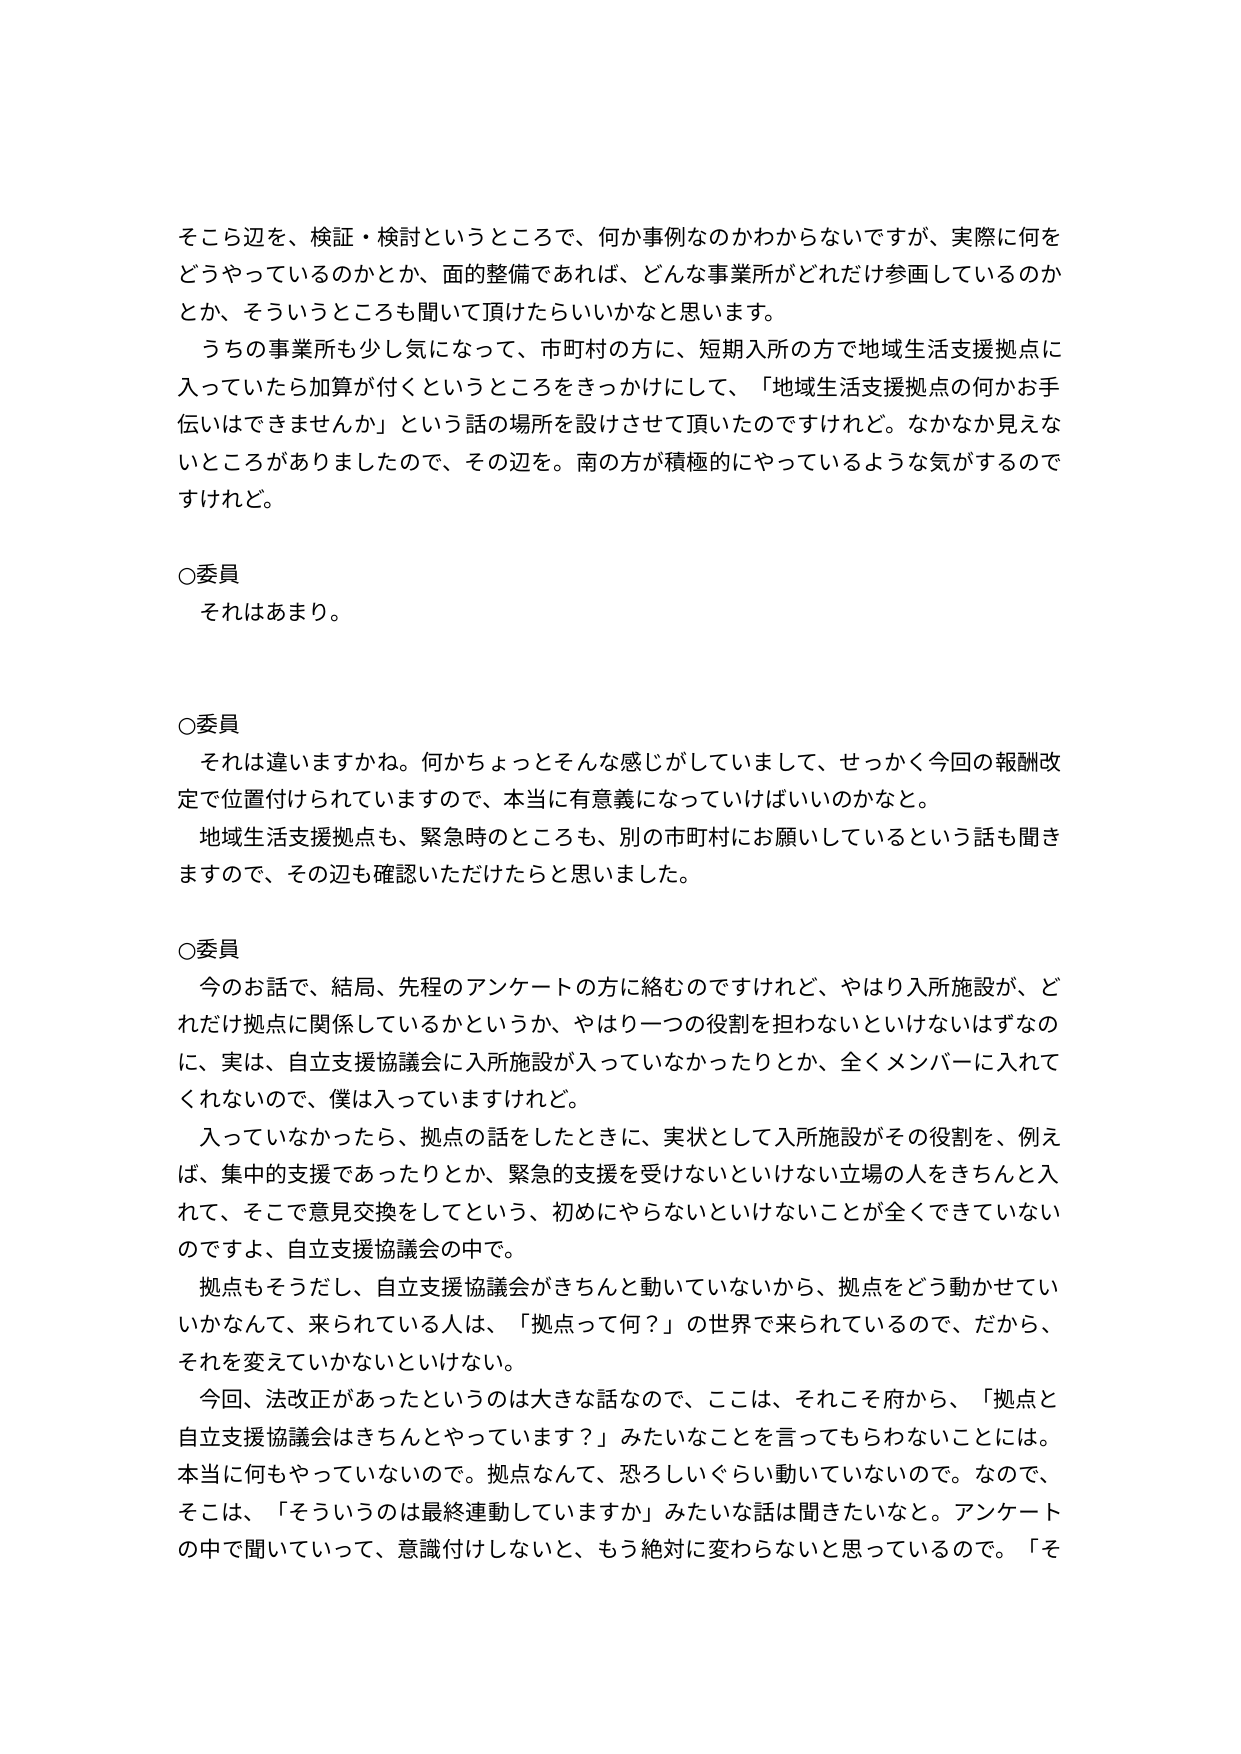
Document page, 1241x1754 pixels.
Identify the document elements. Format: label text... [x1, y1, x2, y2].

text それは違いますかね。何かちょっとそんな感じがしていまして、せっかく今回の報酬改定で位置付けられていますので、本当に有意義になっていけばいいのかなと。 [177, 742, 1063, 817]
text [177, 217, 1063, 329]
text それはあまり。 [177, 592, 1063, 629]
text 入っていなかったら、拠点の話をしたときに、実状として入所施設がその役割を、例えば、集中的支援であったりとか、緊急的支援を受けないといけない立場の人をきちんと入れて、そこで意見交換をしてという、初めにやらないといけないことが全くできていないのですよ、自立支援協議会の中で。 [177, 1117, 1063, 1267]
text うちの事業所も少し気になって、市町村の方に、短期入所の方で地域生活支援拠点に入っていたら加算が付くというところをきっかけにして、「地域生活支援拠点の何かお手伝いはできませんか」という話の場所を設けさせて頂いたのですけれど。なかなか見えないところがありましたので、その辺を。南の方が積極的にやっているような気がするのですけれど。 [177, 329, 1063, 517]
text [177, 1379, 1063, 1567]
text ○委員 [177, 929, 1063, 967]
text 拠点もそうだし、自立支援協議会がきちんと動いていないから、拠点をどう動かせていいかなんて、来られている人は、「拠点って何？」の世界で来られているので、だから、それを変えていかないといけない。 [177, 1267, 1063, 1379]
text ○委員 [177, 704, 1063, 742]
text 今のお話で、結局、先程のアンケートの方に絡むのですけれど、やはり入所施設が、どれだけ拠点に関係しているかというか、やはり一つの役割を担わないといけないはずなのに、実は、自立支援協議会に入所施設が入っていなかったりとか、全くメンバーに入れてくれないので、僕は入っていますけれど。 [177, 967, 1063, 1117]
text 地域生活支援拠点も、緊急時のところも、別の市町村にお願いしているという話も聞きますので、その辺も確認いただけたらと思いました。 [177, 817, 1063, 892]
text ○委員 [177, 554, 1063, 592]
